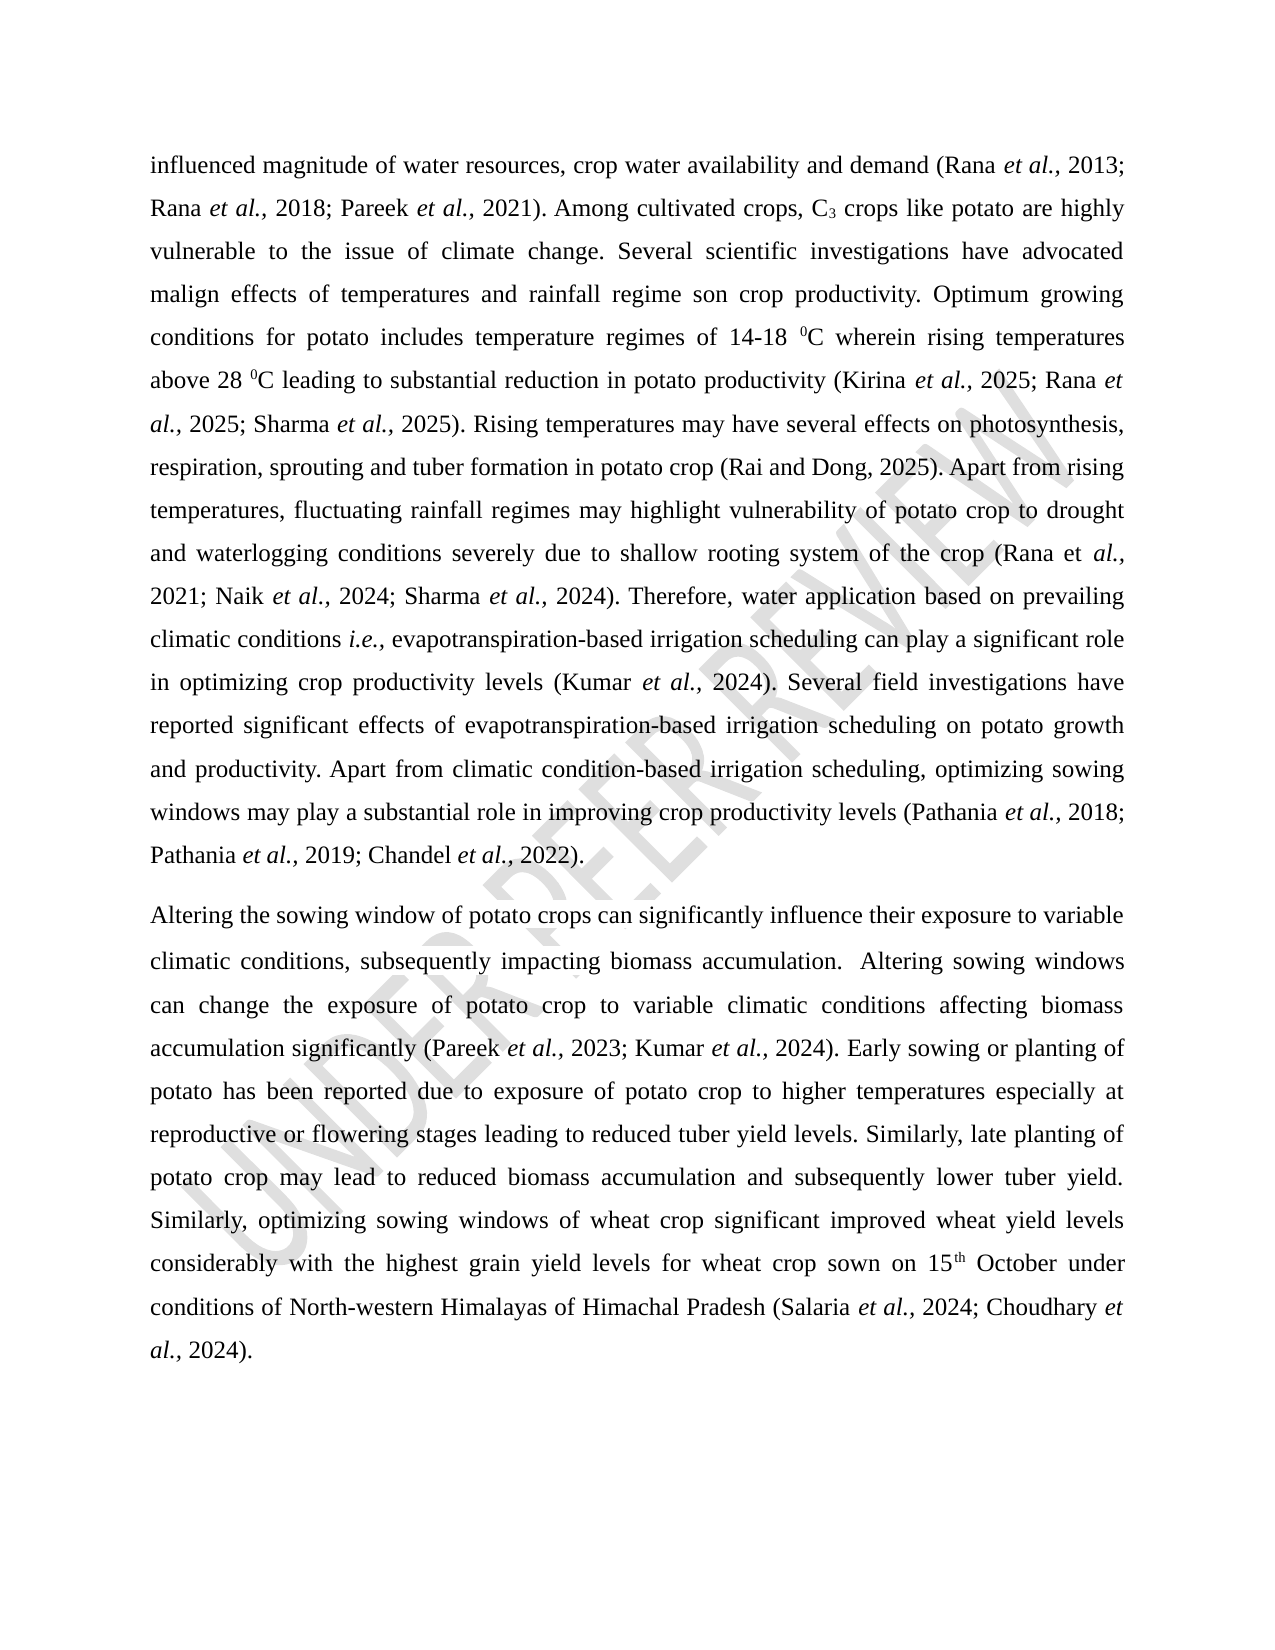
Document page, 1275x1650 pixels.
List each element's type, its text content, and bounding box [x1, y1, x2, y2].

text Altering the sowing window of potato crops can significantly influence their exposure to variable climatic conditions, subsequently impacting biomass accumulation. Altering sowing windows can change the exposure of potato crop to variable climatic conditions affecting biomass accumulation significantly (Pareek et al., 2023; Kumar et al., 2024). Early sowing or planting of potato has been reported due to exposure of potato crop to higher temperatures especially at reproductive or flowering stages leading to reduced tuber yield levels. Similarly, late planting of potato crop may lead to reduced biomass accumulation and subsequently lower tuber yield. Similarly, optimizing sowing windows of wheat crop significant improved wheat yield levels considerably with the highest grain yield levels for wheat crop sown on 15th October under conditions of North-western Himalayas of Himachal Pradesh (Salaria et al., 2024; Choudhary et al., 2024). [150, 928, 1125, 1363]
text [150, 150, 1125, 869]
